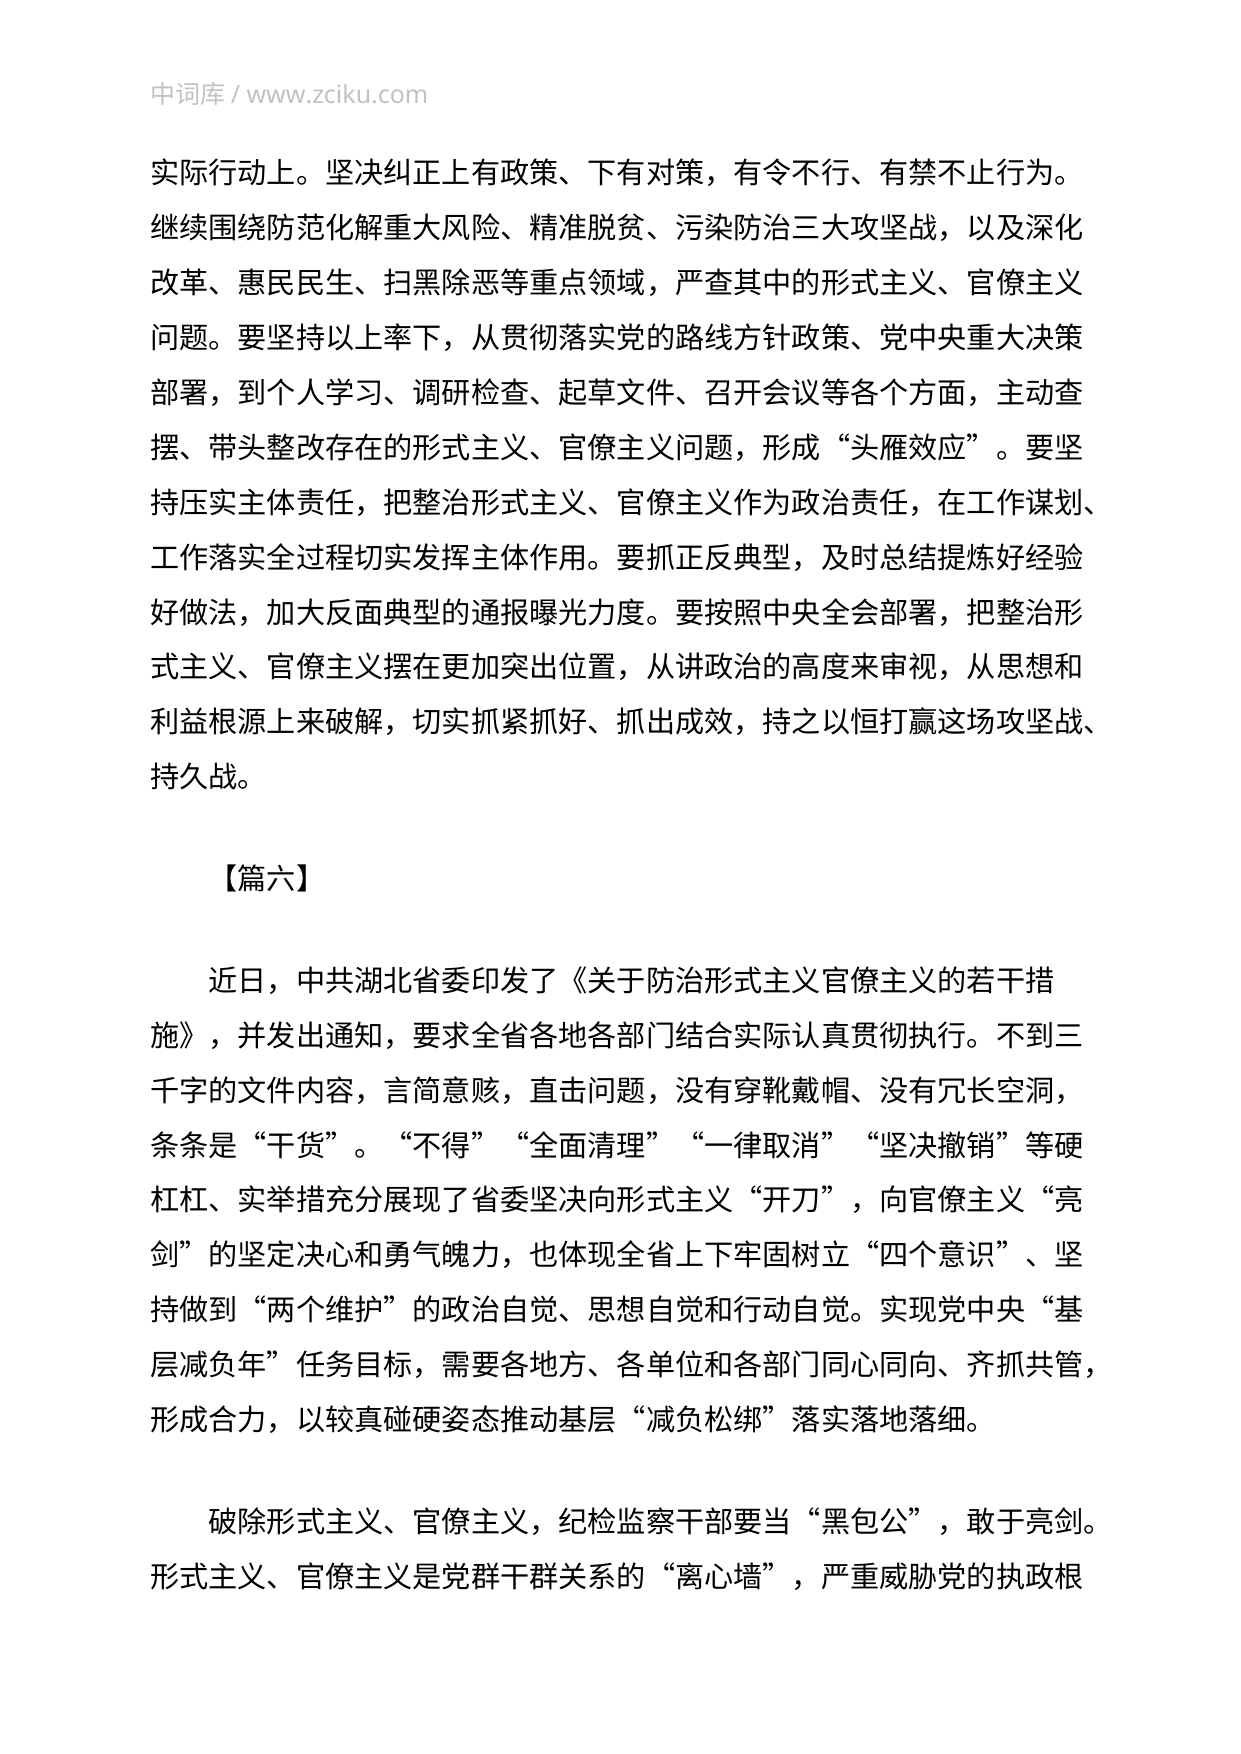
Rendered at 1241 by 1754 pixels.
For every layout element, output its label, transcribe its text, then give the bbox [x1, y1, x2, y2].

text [150, 150, 1090, 796]
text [150, 1498, 1090, 1596]
text 近日，中共湖北省委印发了《关于防治形式主义官僚主义的若干措施》，并发出通知，要求全省各地各部门结合实际认真贯彻执行。不到三千字的文件内容，言简意赅，直击问题，没有穿靴戴帽、没有冗长空洞，条条是“干货”。“不得”“全面清理”“一律取消”“坚决撤销”等硬杠杠、实举措充分展现了省委坚决向形式主义“开刀”，向官僚主义“亮剑”的坚定决心和勇气魄力，也体现全省上下牢固树立“四个意识”、坚持做到“两个维护”的政治自觉、思想自觉和行动自觉。实现党中央“基层减负年”任务目标，需要各地方、各单位和各部门同心同向、齐抓共管，形成合力，以较真碰硬姿态推动基层“减负松绑”落实落地落细。 [150, 957, 1090, 1439]
text 【篇六】 [150, 856, 1090, 898]
